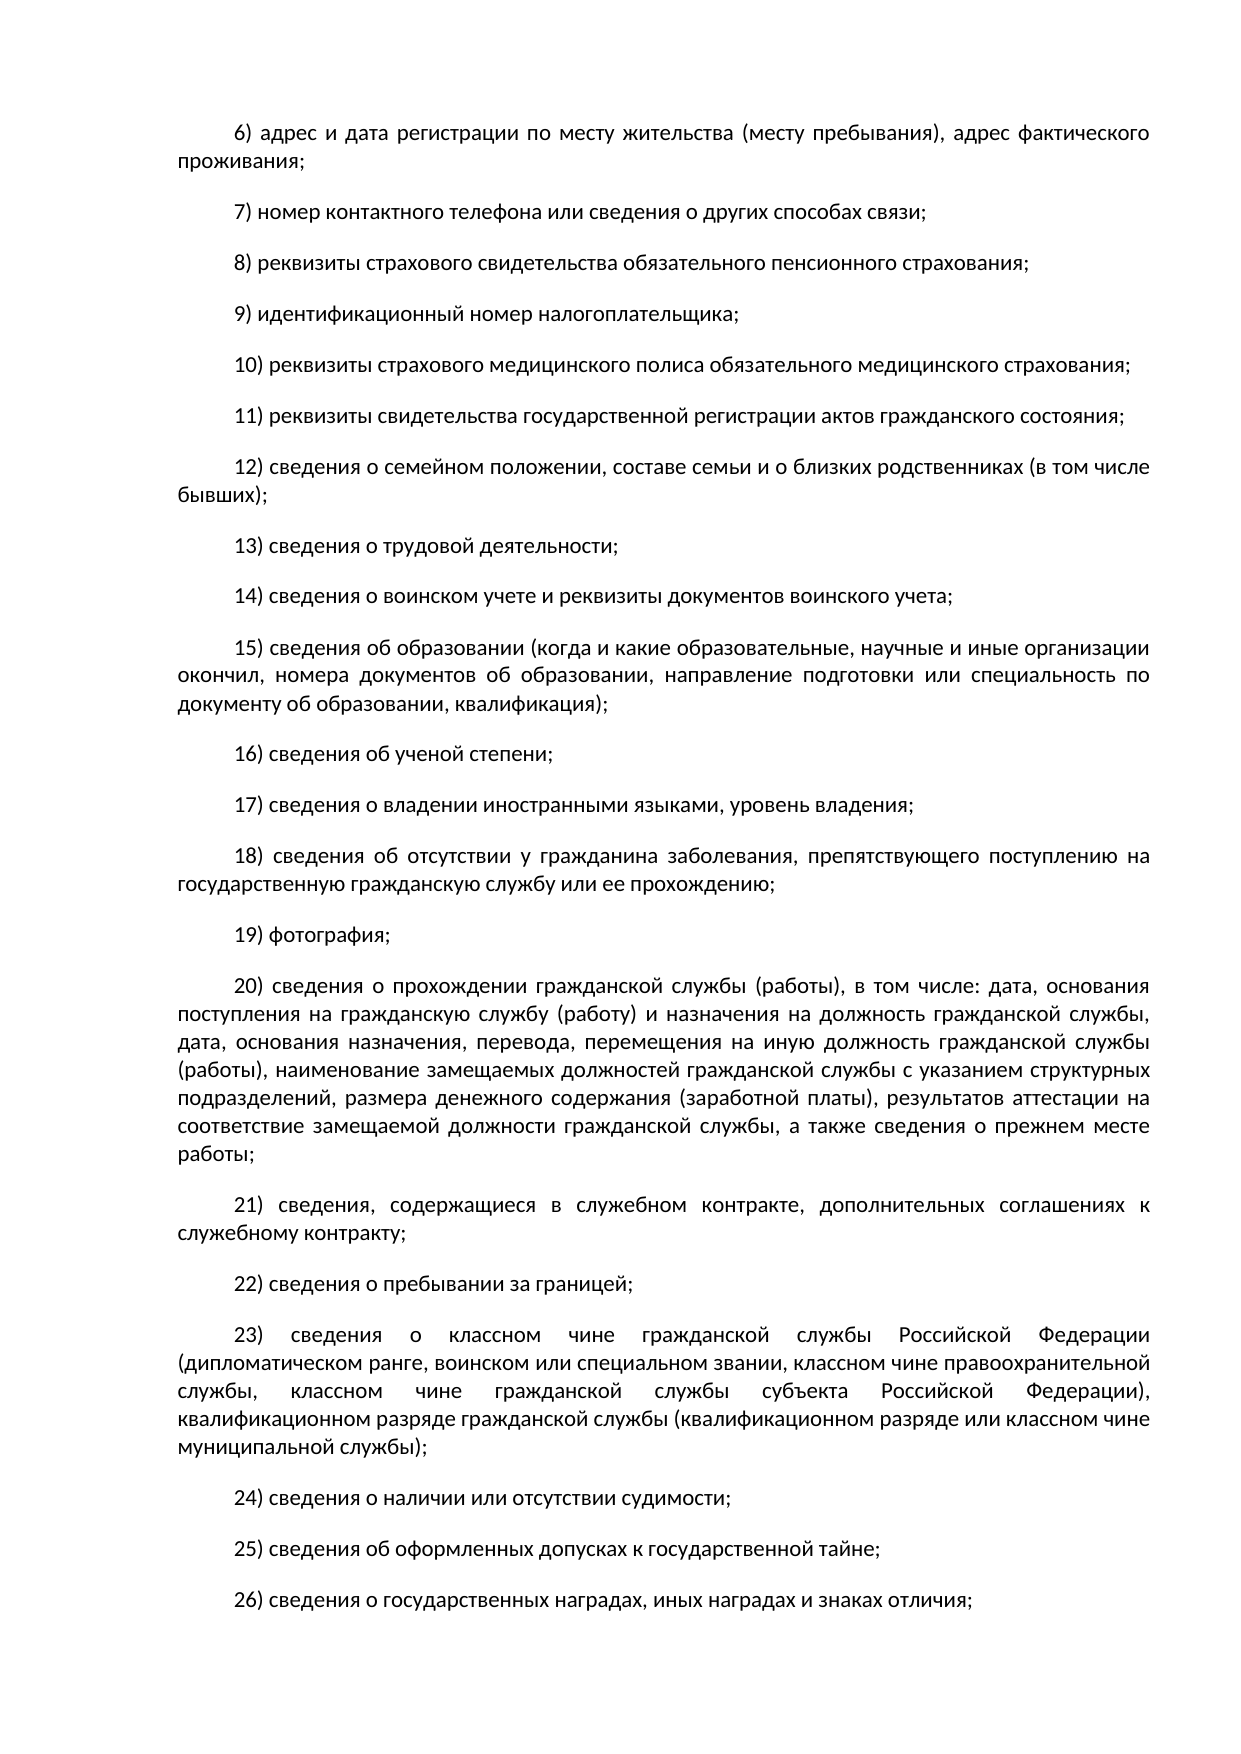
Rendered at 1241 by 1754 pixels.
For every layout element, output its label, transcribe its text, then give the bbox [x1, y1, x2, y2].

text 25) сведения об оформленных допусках к государственной тайне; [177, 1534, 1152, 1562]
text 16) сведения об ученой степени; [177, 739, 1152, 768]
text 22) сведения о пребывании за границей; [177, 1269, 1152, 1297]
text 9) идентификационный номер налогоплательщика; [177, 299, 1152, 327]
text 12) сведения о семейном положении, составе семьи и о близких родственниках (в том числе бывших); [177, 452, 1152, 508]
text 14) сведения о воинском учете и реквизиты документов воинского учета; [177, 582, 1152, 610]
text 7) номер контактного телефона или сведения о других способах связи; [177, 197, 1152, 225]
text 6) адрес и дата регистрации по месту жительства (месту пребывания), адрес фактического проживания; [177, 118, 1152, 174]
text 24) сведения о наличии или отсутствии судимости; [177, 1483, 1152, 1511]
text 10) реквизиты страхового медицинского полиса обязательного медицинского страхования; [177, 350, 1152, 378]
text 17) сведения о владении иностранными языками, уровень владения; [177, 791, 1152, 818]
text 8) реквизиты страхового свидетельства обязательного пенсионного страхования; [177, 248, 1152, 276]
text 20) сведения о прохождении гражданской службы (работы), в том числе: дата, основания поступления на гражданскую службу (работу) и назначения на должность гражданской службы, дата, основания назначения, перевода, перемещения на иную должность гражданской службы (работы), наименование замещаемых должностей гражданской службы с указанием структурных подразделений, размера денежного содержания (заработной платы), результатов аттестации на соответствие замещаемой должности гражданской службы, а также сведения о прежнем месте работы; [177, 971, 1152, 1167]
text 11) реквизиты свидетельства государственной регистрации актов гражданского состояния; [177, 401, 1152, 429]
text 15) сведения об образовании (когда и какие образовательные, научные и иные организации окончил, номера документов об образовании, направление подготовки или специальность по документу об образовании, квалификация); [177, 633, 1152, 717]
text 23) сведения о классном чине гражданской службы Российской Федерации (дипломатическом ранге, воинском или специальном звании, классном чине правоохранительной службы, классном чине гражданской службы субъекта Российской Федерации), квалификационном разряде гражданской службы (квалификационном разряде или классном чине муниципальной службы); [177, 1320, 1152, 1460]
text 26) сведения о государственных наградах, иных наградах и знаках отличия; [177, 1585, 1152, 1613]
text 21) сведения, содержащиеся в служебном контракте, дополнительных соглашениях к служебному контракту; [177, 1190, 1152, 1246]
text 13) сведения о трудовой деятельности; [177, 531, 1152, 559]
text 18) сведения об отсутствии у гражданина заболевания, препятствующего поступлению на государственную гражданскую службу или ее прохождению; [177, 841, 1152, 897]
text 19) фотография; [177, 920, 1152, 948]
